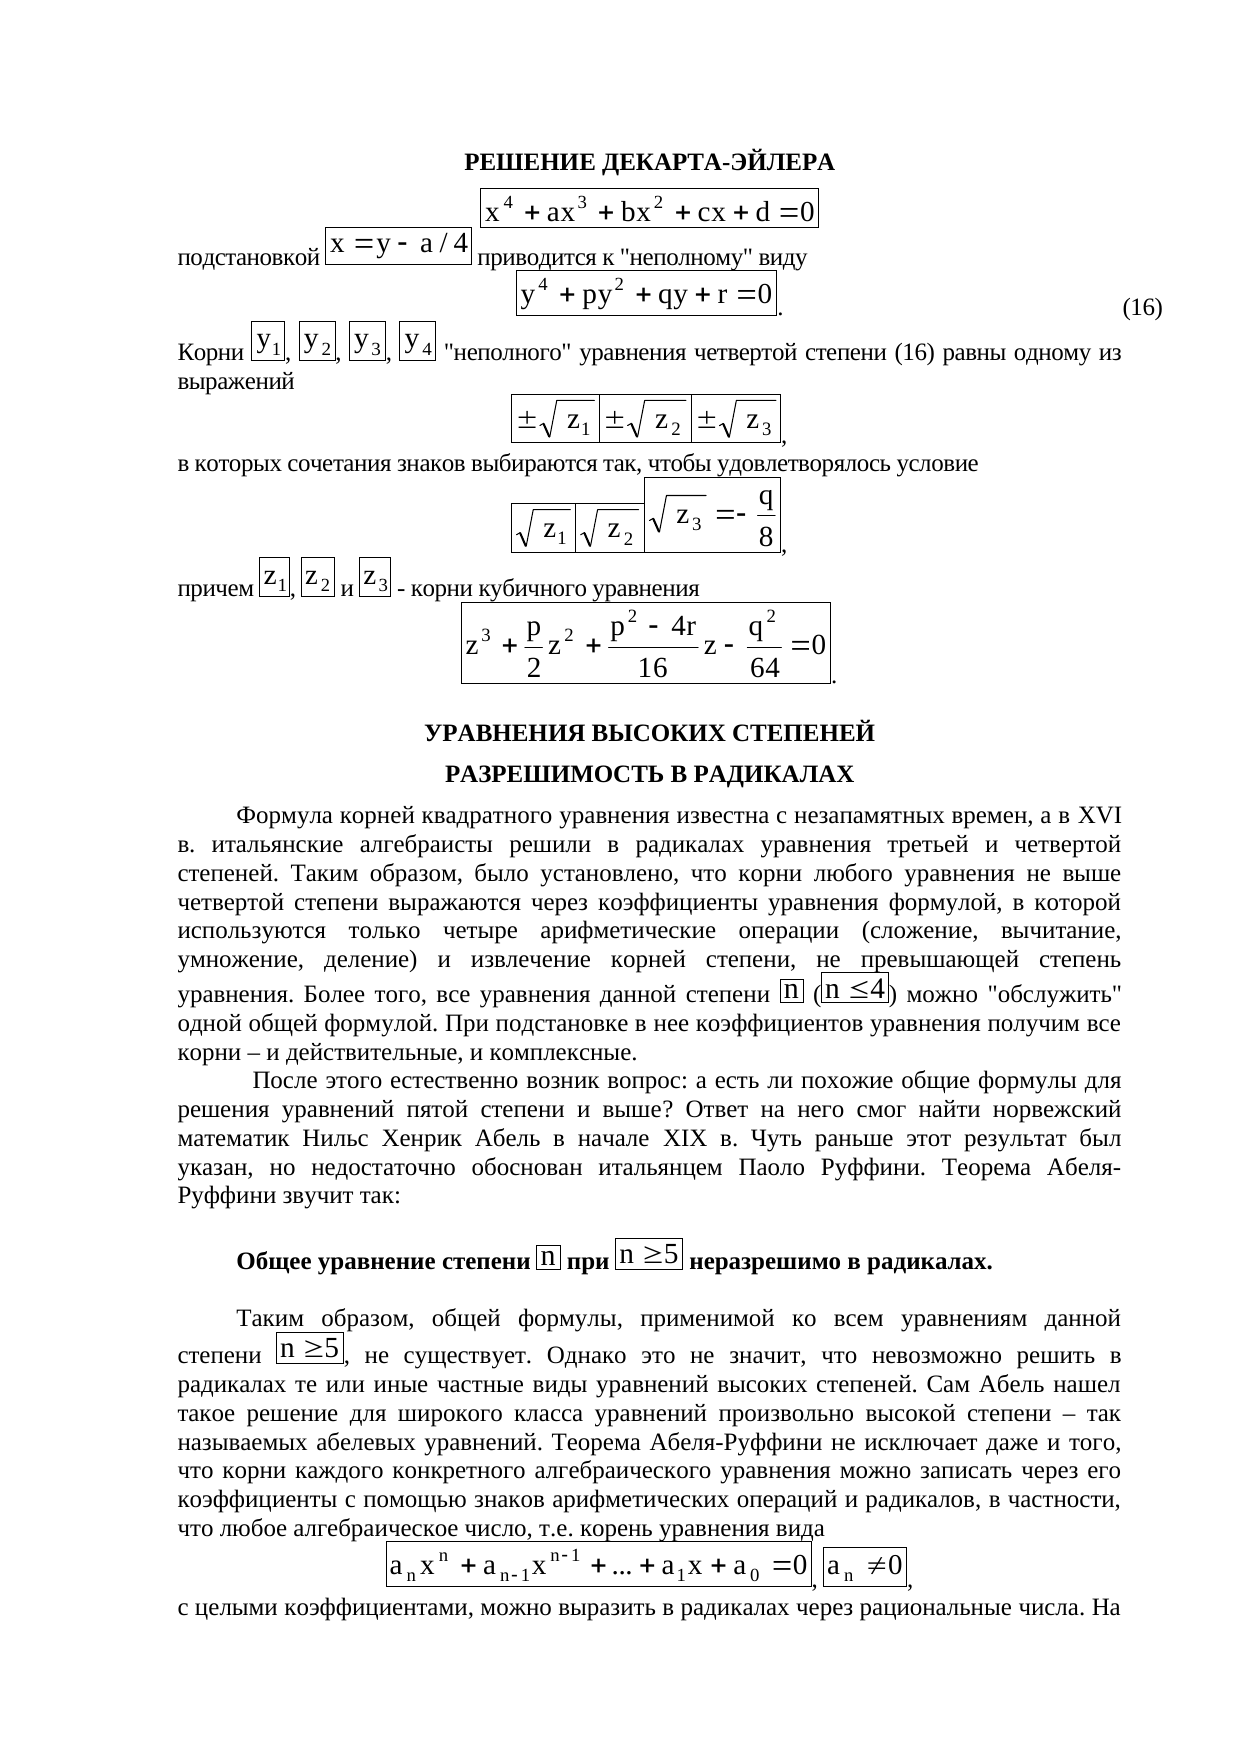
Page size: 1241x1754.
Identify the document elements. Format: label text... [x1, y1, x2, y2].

text Разрешимость в радикалах [177, 759, 1122, 788]
text Общее уравнение степени при неразрешимо в радикалах. [236, 1238, 1122, 1275]
text После этого естественно возник вопрос: а есть ли похожие общие формулы для решения уравнений пятой степени и выше Ответ на него смог найти норвежский математик Нильс Хенрик Абель в начале XIX в. Чуть раньше этот результат был указан, но недостаточно обоснован итальянцем Паоло Руффини. Теорема Абеля-Руффини звучит так: [177, 1066, 1122, 1209]
text Уравнения высоких степеней [177, 718, 1122, 747]
text в которых сочетания знаков выбираются так, чтобы удовлетворялось условие [177, 448, 1122, 477]
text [177, 1592, 1122, 1621]
text , [177, 477, 1122, 558]
text подстановкой приводится к "неполному" виду [177, 227, 1122, 270]
text причем , и - корни кубичного уравнения [177, 558, 1122, 602]
text . (16) [177, 270, 1122, 321]
text Таким образом, общей формулы, применимой ко всем уравнениям данной степени , не существует. Однако это не значит, что невозможно решить в радикалах те или иные частные виды уравнений высоких степеней. Сам Абель нашел такое решение для широкого класса уравнений произвольно высокой степени – так называемых абелевых уравнений. Теорема Абеля-Руффини не исключает даже и того, что корни каждого конкретного алгебраического уравнения можно записать через его коэффициенты с помощью знаков арифметических операций и радикалов, в частности, что любое алгебраическое число, т.е. корень уравнения вида [177, 1303, 1122, 1542]
text Решение Декарта-Эйлера [177, 147, 1122, 176]
text Формула корней квадратного уравнения известна с незапамятных времен, а в XVI в. итальянские алгебраисты решили в радикалах уравнения третьей и четвертой степеней. Таким образом, было установлено, что корни любого уравнения не выше четвертой степени выражаются через коэффициенты уравнения формулой, в которой используются только четыре арифметические операции (сложение, вычитание, умножение, деление) и извлечение корней степени, не превышающей степень уравнения. Более того, все уравнения данной степени () можно "обслужить" одной общей формулой. При подстановке в нее коэффициентов уравнения получим все корни – и действительные, и комплексные. [177, 800, 1122, 1066]
text Корни , , , "неполного" уравнения четвертой степени (16) равны одному из выражений [177, 321, 1122, 394]
text . [177, 602, 1122, 689]
text , [177, 394, 1122, 448]
text , , [177, 1542, 1122, 1592]
